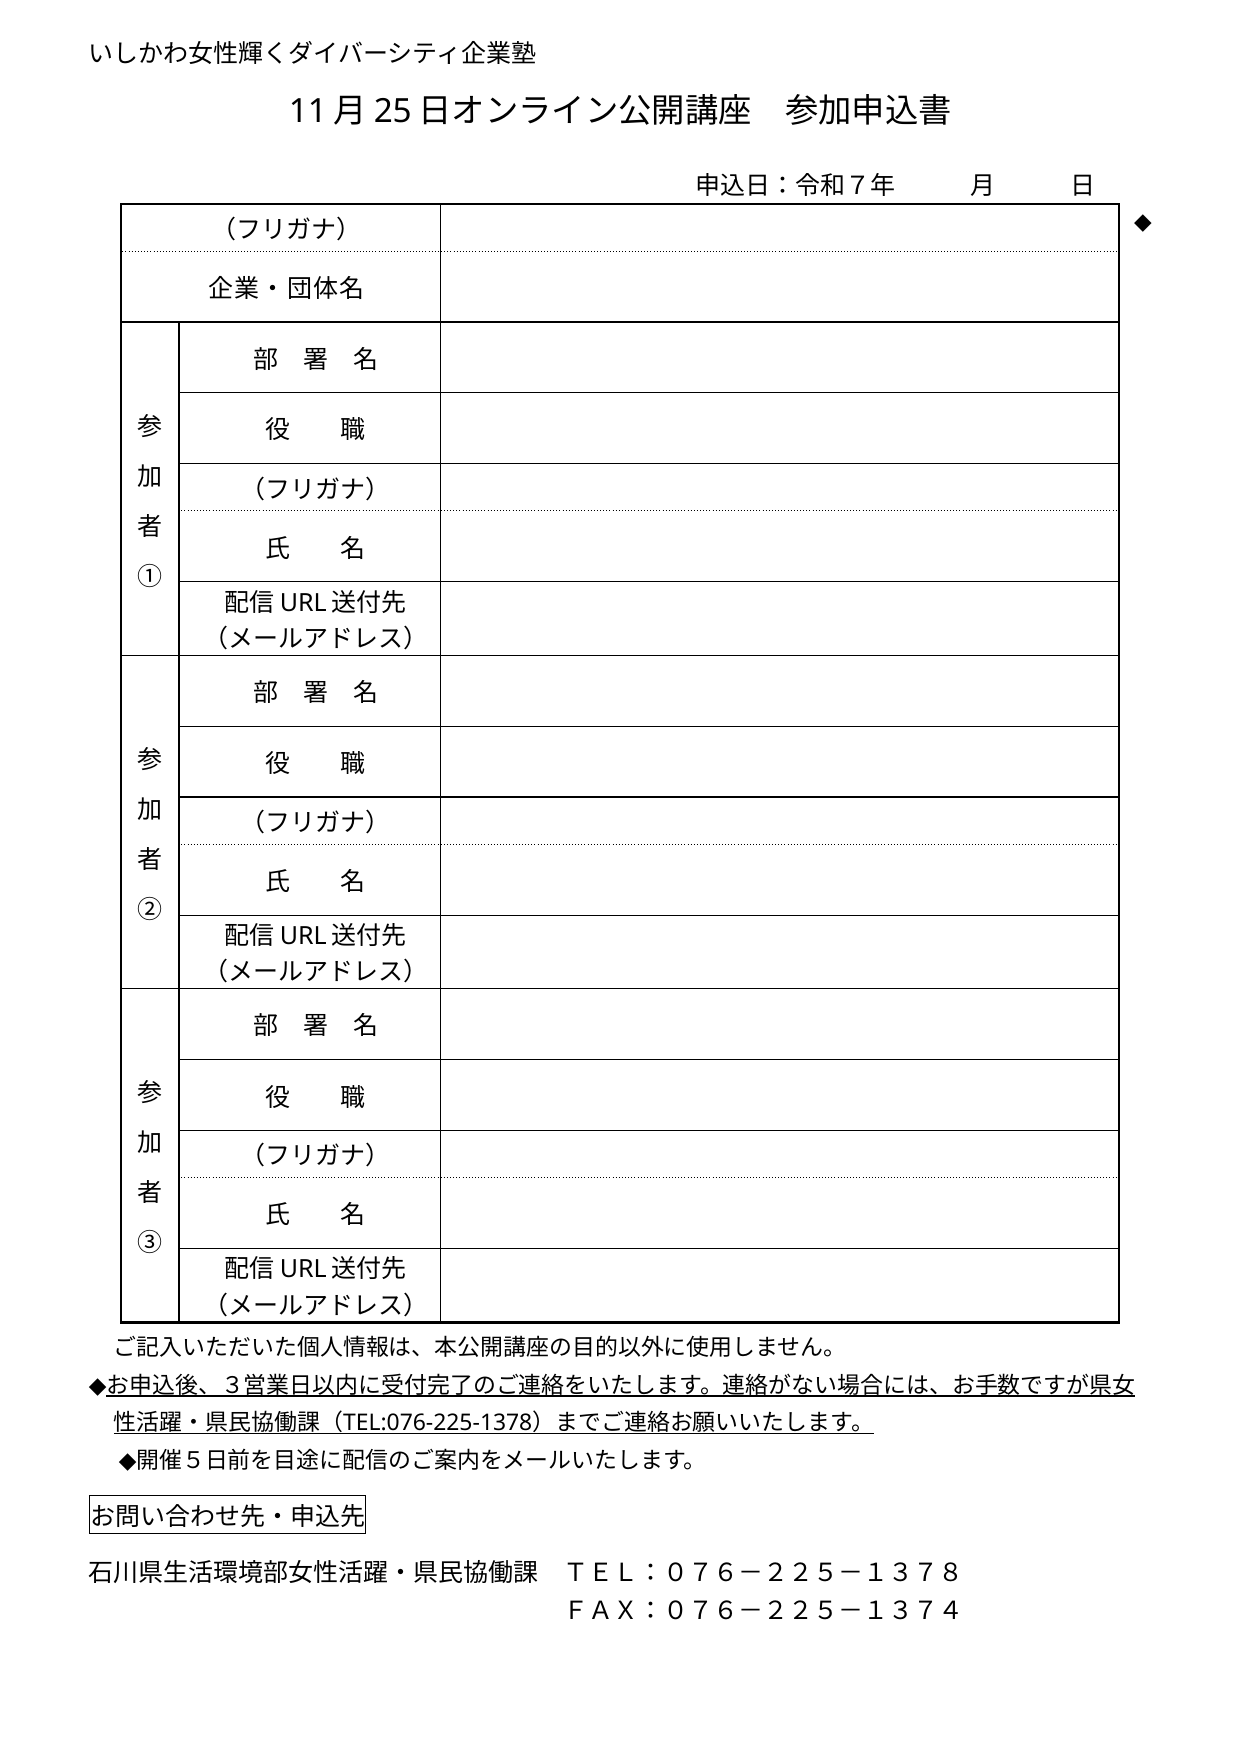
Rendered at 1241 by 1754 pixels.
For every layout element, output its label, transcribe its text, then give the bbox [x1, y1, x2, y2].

text ◆開催５日前を目途に配信のご案内をメールいたします。 [118, 1439, 1152, 1477]
table_cell [441, 1131, 1118, 1177]
table_cell 氏 名 [180, 844, 440, 914]
table_cell [441, 727, 1118, 796]
table_cell 役 職 [180, 393, 440, 463]
text お問い合わせ先・申込先 [89, 1477, 1152, 1552]
table_header （フリガナ） [122, 205, 440, 251]
table_cell [441, 844, 1118, 914]
table_cell [441, 1249, 1118, 1321]
table_cell 氏 名 [180, 510, 440, 581]
table_cell [441, 393, 1118, 463]
table_cell 参 加 者 ③ [122, 989, 178, 1321]
table_cell [441, 656, 1118, 726]
table_header [441, 205, 1118, 251]
table_cell [441, 464, 1118, 510]
table_cell [441, 916, 1118, 988]
table_cell （フリガナ） [180, 464, 440, 510]
table_cell 部 署 名 [180, 656, 440, 726]
table_cell 役 職 [180, 727, 440, 796]
text ＦＡＸ：０７６－２２５－１３７４ [89, 1589, 1152, 1627]
text いしかわ女性輝くダイバーシティ企業塾 [89, 33, 1152, 71]
table_cell 配信URL送付先 （メールアドレス） [180, 582, 440, 655]
table_cell 氏 名 [180, 1177, 440, 1248]
table_cell [441, 1060, 1118, 1130]
table_cell [441, 1177, 1118, 1248]
text 11月25日オンライン公開講座 参加申込書 [89, 71, 1152, 146]
table_cell 部 署 名 [180, 323, 440, 392]
table_cell [441, 251, 1118, 321]
text ◆ご記入いただいた個人情報は、本公開講座の目的以外に使用しません。 [89, 202, 1152, 1364]
table_cell [441, 323, 1118, 392]
table_cell [441, 510, 1118, 581]
table_cell （フリガナ） [180, 798, 440, 844]
table_cell 企業・団体名 [122, 251, 440, 321]
table_cell [441, 798, 1118, 844]
table_cell 参 加 者 ② [122, 656, 178, 988]
text ◆お申込後、３営業日以内に受付完了のご連絡をいたします。連絡がない場合には、お手数ですが県女性活躍・県民協働課（TEL:076-225-1378）までご連絡お願いいたします。 [89, 1364, 1152, 1439]
table_cell [441, 582, 1118, 655]
text 申込日：令和７年 月 日 [89, 164, 1095, 202]
table_cell 部 署 名 [180, 989, 440, 1059]
table_cell [441, 989, 1118, 1059]
table_cell （フリガナ） [180, 1131, 440, 1177]
table_cell 配信URL送付先 （メールアドレス） [180, 1249, 440, 1321]
table_cell 役 職 [180, 1060, 440, 1130]
table_cell 参 加 者 ① [122, 323, 178, 655]
text 石川県生活環境部女性活躍・県民協働課 ＴＥＬ：０７６－２２５－１３７８ [89, 1552, 1152, 1589]
table_cell 配信URL送付先 （メールアドレス） [180, 916, 440, 988]
